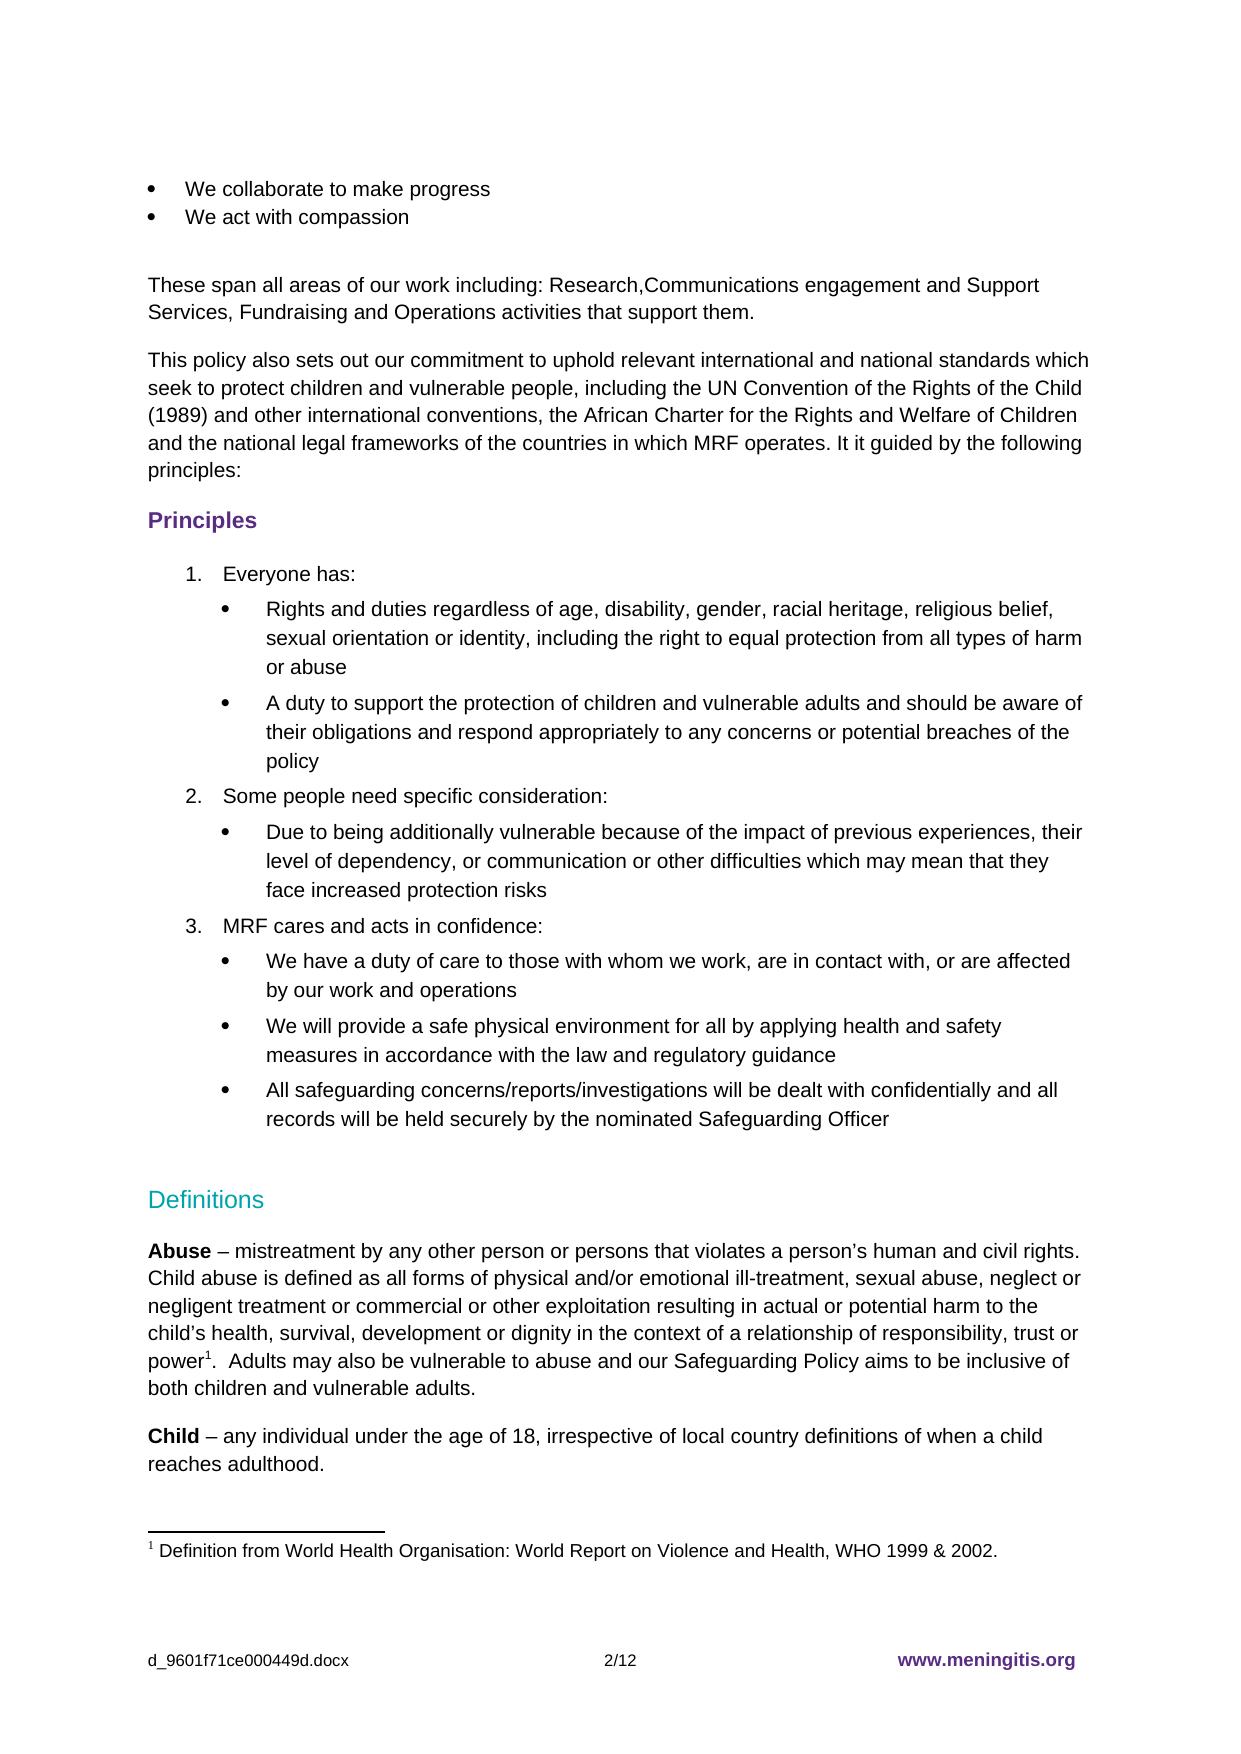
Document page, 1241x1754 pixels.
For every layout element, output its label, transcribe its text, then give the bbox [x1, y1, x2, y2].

text We act with compassion [148, 205, 1092, 229]
list Rights and duties regardless of age, disability, gender, racial heritage, religious belief, sexual orientation or identity, including the right to equal protection from all types of harm or abuse [222, 593, 1092, 681]
list A duty to support the protection of children and vulnerable adults and should be aware of their obligations and respond appropriately to any concerns or potential breaches of the policy [222, 687, 1092, 774]
text This policy also sets out our commitment to uphold relevant international and national standards which seek to protect children and vulnerable people, including the UN Convention of the Rights of the Child (1989) and other international conventions, the African Charter for the Rights and Welfare of Children and the national legal frameworks of the countries in which MRF operates. It it guided by the following principles: [148, 348, 1092, 482]
list Due to being additionally vulnerable because of the impact of previous experiences, their level of dependency, or communication or other difficulties which may mean that they face increased protection risks [222, 816, 1092, 903]
text Abuse – mistreatment by any other person or persons that violates a person’s human and civil rights. Child abuse is defined as all forms of physical and/or emotional ill-treatment, sexual abuse, neglect or negligent treatment or commercial or other exploitation resulting in actual or potential harm to the child’s health, survival, development or dignity in the context of a relationship of responsibility, trust or power. Adults may also be vulnerable to abuse and our Safeguarding Policy aims to be inclusive of both children and vulnerable adults. [148, 1238, 1092, 1400]
text We collaborate to make progress [148, 177, 1092, 201]
subtitle Definitions [148, 1185, 1092, 1213]
list Some people need specific consideration: [185, 781, 1092, 810]
list MRF cares and acts in confidence: [185, 910, 1092, 939]
text These span all areas of our work including: Research,Communications engagement and Support Services, Fundraising and Operations activities that support them. [148, 245, 1092, 324]
text Principles [148, 507, 1092, 533]
list We will provide a safe physical environment for all by applying health and safety measures in accordance with the law and regulatory guidance [222, 1010, 1092, 1068]
list Everyone has: [185, 558, 1092, 587]
list All safeguarding concerns/reports/investigations will be dealt with confidentially and all records will be held securely by the nominated Safeguarding Officer [222, 1074, 1092, 1133]
list We have a duty of care to those with whom we work, are in contact with, or are affected by our work and operations [222, 945, 1092, 1003]
text Child – any individual under the age of 18, irrespective of local country definitions of when a child reaches adulthood. [148, 1424, 1092, 1476]
